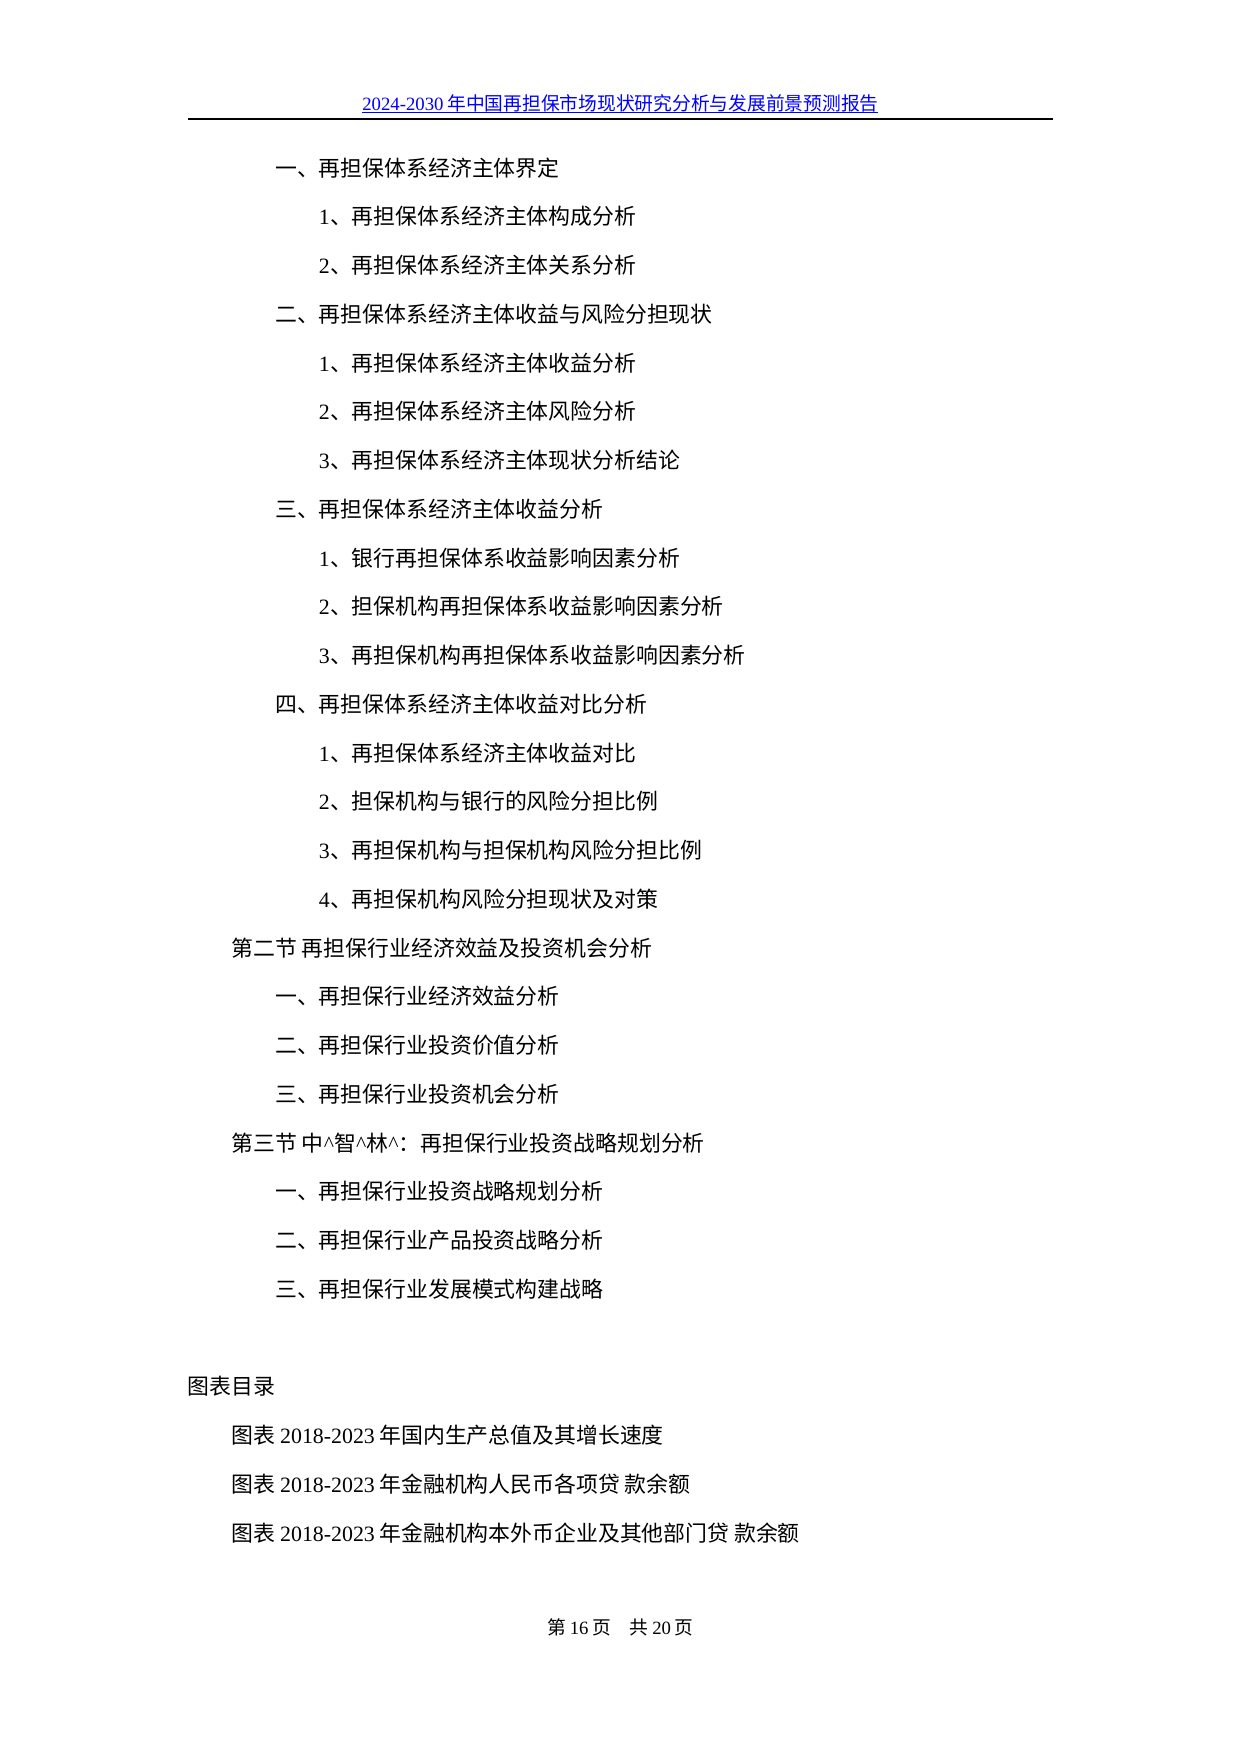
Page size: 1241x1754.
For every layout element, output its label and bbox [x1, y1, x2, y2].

text [187, 150, 1053, 1548]
